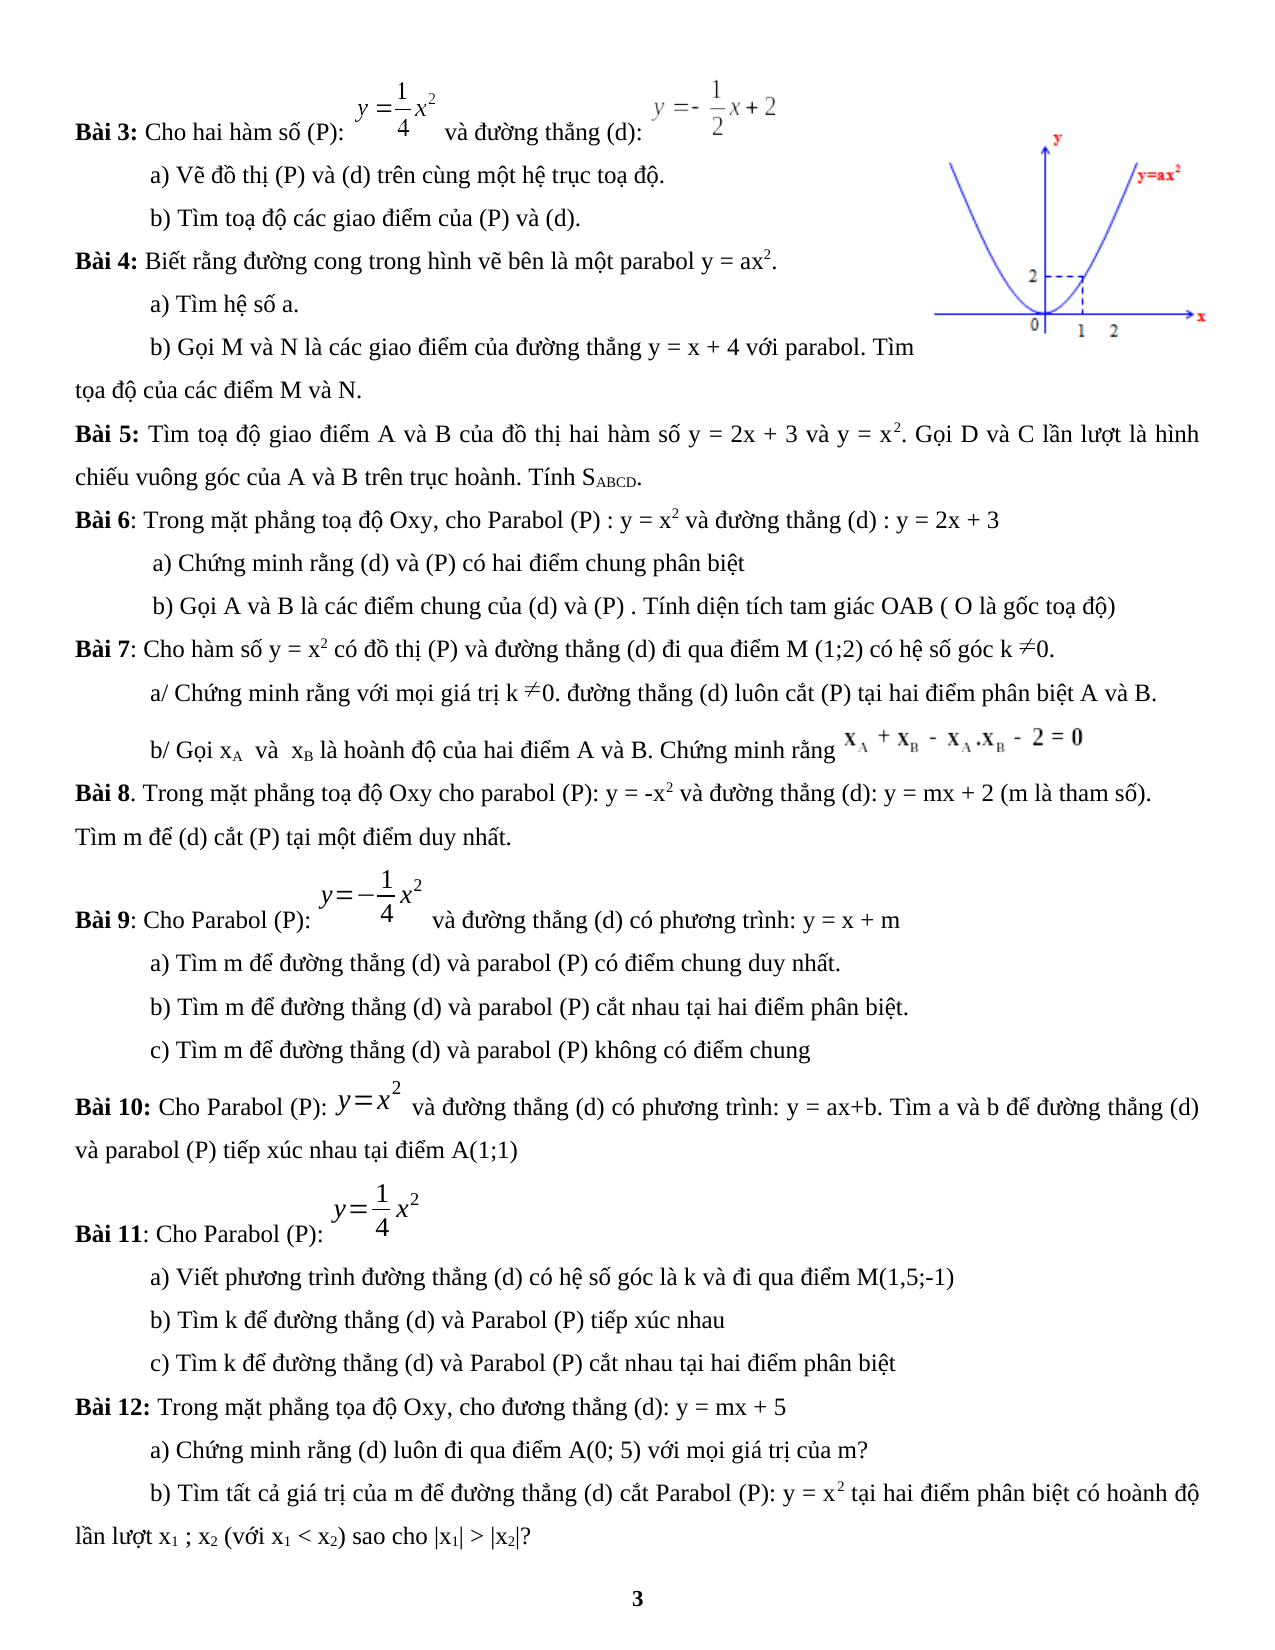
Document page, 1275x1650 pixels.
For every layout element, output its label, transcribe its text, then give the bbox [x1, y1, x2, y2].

text Bài 11: Cho Parabol (P): [75, 1178, 1200, 1248]
text b) Tìm k để đường thẳng (d) và Parabol (P) tiếp xúc nhau [150, 1305, 1200, 1334]
text a/ Chứng minh rằng với mọi giá trị k0. đường thẳng (d) luôn cắt (P) tại hai điểm phân biệt A và B. [75, 678, 1200, 706]
text b) Tìm toạ độ các giao điểm của (P) và (d). [75, 203, 934, 232]
picture [934, 124, 1213, 345]
text b) Gọi A và B là các điểm chung của (d) và (P) . Tính diện tích tam giác OAB ( O là gốc toạ độ) [75, 591, 1200, 620]
text a) Chứng minh rằng (d) luôn đi qua điểm A(0; 5) với mọi giá trị của m? [75, 1435, 1200, 1463]
text Bài 5: Tìm toạ độ giao điểm A và B của đồ thị hai hàm số y = 2x + 3 và y = x2. Gọi D và C lần lượt là hình chiếu vuông góc của A và B trên trục hoành. Tính SABCD. [75, 419, 1200, 491]
text Bài 9: Cho Parabol (P): và đường thẳng (d) có phương trình: y = x + m [75, 865, 1200, 934]
text a) Chứng minh rằng (d) và (P) có hai điểm chung phân biệt [75, 548, 1200, 577]
text a) Vẽ đồ thị (P) và (d) trên cùng một hệ trục toạ độ. [75, 160, 934, 189]
text b) Gọi M và N là các giao điểm của đường thẳng y = x + 4 với parabol. Tìm tọa độ của các điểm M và N. [75, 332, 1200, 404]
text Bài 6: Trong mặt phẳng toạ độ Oxy, cho Parabol (P) : y = x2 và đường thẳng (d) : y = 2x + 3 [75, 505, 1200, 534]
text Bài 8. Trong mặt phẳng toạ độ Oxy cho parabol (P): y = -x2 và đường thẳng (d): y = mx + 2 (m là tham số). Tìm m để (d) cắt (P) tại một điểm duy nhất. [75, 778, 1152, 850]
text a) Viết phương trình đường thẳng (d) có hệ số góc là k và đi qua điểm M(1,5;-1) [150, 1262, 1200, 1291]
text c) Tìm k để đường thẳng (d) và Parabol (P) cắt nhau tại hai điểm phân biệt [150, 1348, 1200, 1377]
text Bài 3: Cho hai hàm số (P): và đường thẳng (d): [75, 75, 1200, 146]
text a) Tìm hệ số a. [75, 289, 934, 318]
text Bài 12: Trong mặt phẳng tọa độ Oxy, cho đương thẳng (d): y = mx + 5 [75, 1392, 1200, 1420]
text Bài 4: Biết rằng đường cong trong hình vẽ bên là một parabol y = ax2. [75, 246, 934, 275]
text b) Tìm m để đường thẳng (d) và parabol (P) cắt nhau tại hai điểm phân biệt. [131, 992, 1200, 1020]
text Bài 10: Cho Parabol (P): và đường thẳng (d) có phương trình: y = ax+b. Tìm a và b để đường thẳng (d) và parabol (P) tiếp xúc nhau tại điểm A(1;1) [75, 1078, 1200, 1164]
text a) Tìm m để đường thẳng (d) và parabol (P) có điểm chung duy nhất. [131, 948, 1200, 977]
text c) Tìm m để đường thẳng (d) và parabol (P) không có điểm chung [131, 1035, 1200, 1063]
text Bài 7: Cho hàm số y = x2 có đồ thị (P) và đường thẳng (d) đi qua điểm M (1;2) có hệ số góc k0. [75, 634, 1200, 663]
text b) Tìm tất cả giá trị của m để đường thẳng (d) cắt Parabol (P): y = x2 tại hai điểm phân biệt có hoành độ lần lượt x1 ; x2 (với x1 < x2) sao cho |x1| > |x2|? [75, 1478, 1200, 1550]
text b/ Gọi xA và xB là hoành độ của hai điểm A và B. Chứng minh rằng [75, 721, 1200, 764]
